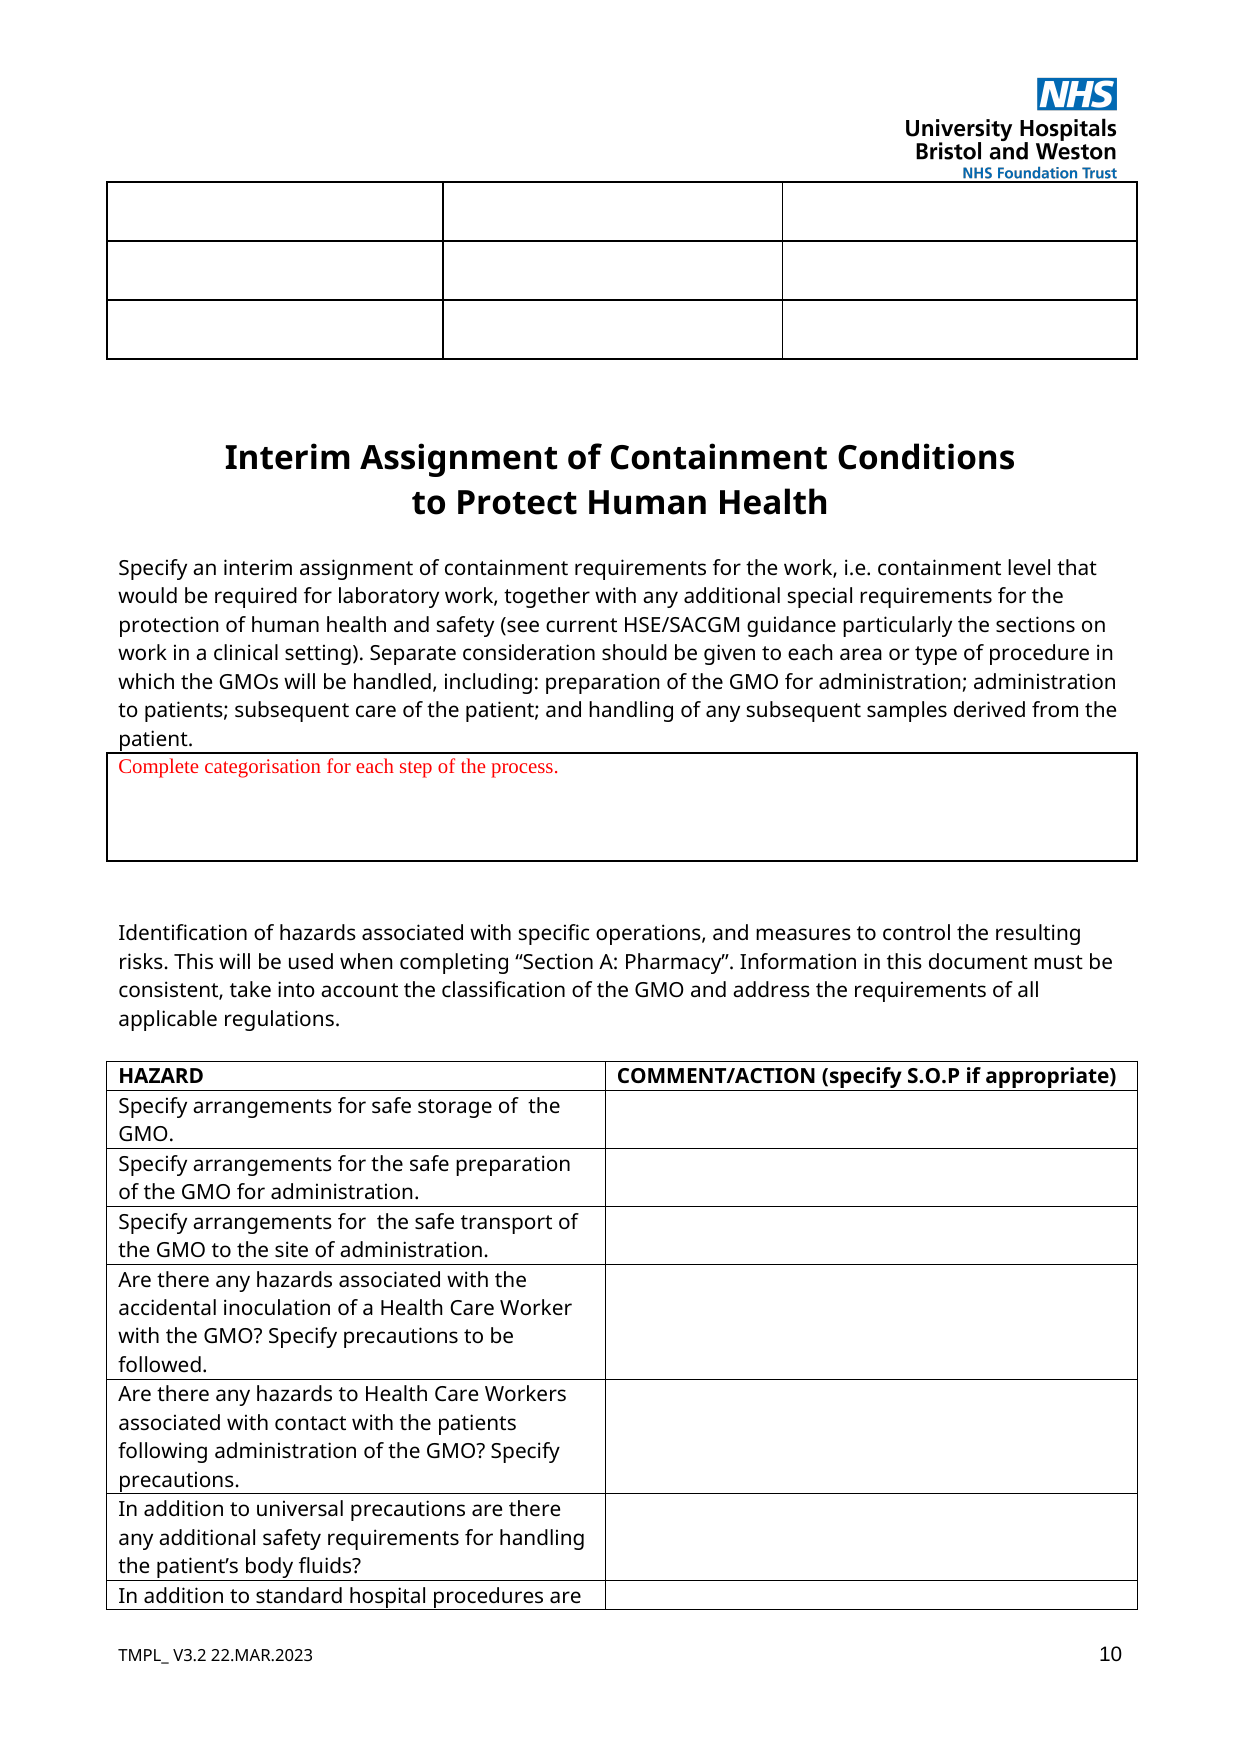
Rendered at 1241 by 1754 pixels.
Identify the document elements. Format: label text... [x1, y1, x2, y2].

table_cell [108, 183, 442, 240]
text Interim Assignment of Containment Conditions [118, 434, 1122, 479]
table_cell Specify arrangements for the safe transport of the GMO to the site of administration. [107, 1207, 605, 1264]
text Specify an interim assignment of containment requirements for the work, i.e. containment level that would be required for laboratory work, together with any additional special requirements for the protection of human health and safety (see current HSE/SACGM guidance particularly the sections on work in a clinical setting). Separate consideration should be given to each area or type of procedure in which the GMOs will be handled, including: preparation of the GMO for administration; administration to patients; subsequent care of the patient; and handling of any subsequent samples derived from the patient. [118, 553, 1122, 752]
table_cell Are there any hazards associated with the accidental inoculation of a Health Care Worker with the GMO? Specify precautions to be followed. [107, 1265, 605, 1378]
table_cell Specify arrangements for the safe preparation of the GMO for administration. [107, 1149, 605, 1206]
table_cell [783, 301, 1136, 358]
table_cell Are there any hazards to Health Care Workers associated with contact with the patients following administration of the GMO? Specify precautions. [107, 1380, 605, 1493]
table_cell [606, 1265, 1137, 1378]
table_cell [606, 1581, 1137, 1609]
table_cell [444, 301, 782, 358]
table_cell [783, 242, 1136, 299]
table_header Complete categorisation for each step of the process. [108, 754, 1136, 860]
table_cell [783, 183, 1136, 240]
table_cell [606, 1149, 1137, 1206]
table_cell [606, 1380, 1137, 1493]
table_header HAZARD [107, 1062, 605, 1090]
table_cell [444, 242, 782, 299]
table_header COMMENT/ACTION (specify S.O.P if appropriate) [606, 1062, 1137, 1090]
table_cell In addition to universal precautions are there any additional safety requirements for handling the patient’s body fluids? [107, 1494, 605, 1580]
table_cell [606, 1091, 1137, 1148]
table_cell [108, 242, 442, 299]
table_cell [108, 301, 442, 358]
table_cell [606, 1207, 1137, 1264]
table_cell [606, 1494, 1137, 1580]
text to Protect Human Health [118, 479, 1122, 524]
table_cell Specify arrangements for safe storage of the GMO. [107, 1091, 605, 1148]
table_cell [444, 183, 782, 240]
text Identification of hazards associated with specific operations, and measures to control the resulting risks. This will be used when completing “Section A: Pharmacy”. Information in this document must be consistent, take into account the classification of the GMO and address the requirements of all applicable regulations. [118, 918, 1122, 1032]
picture [901, 73, 1123, 181]
